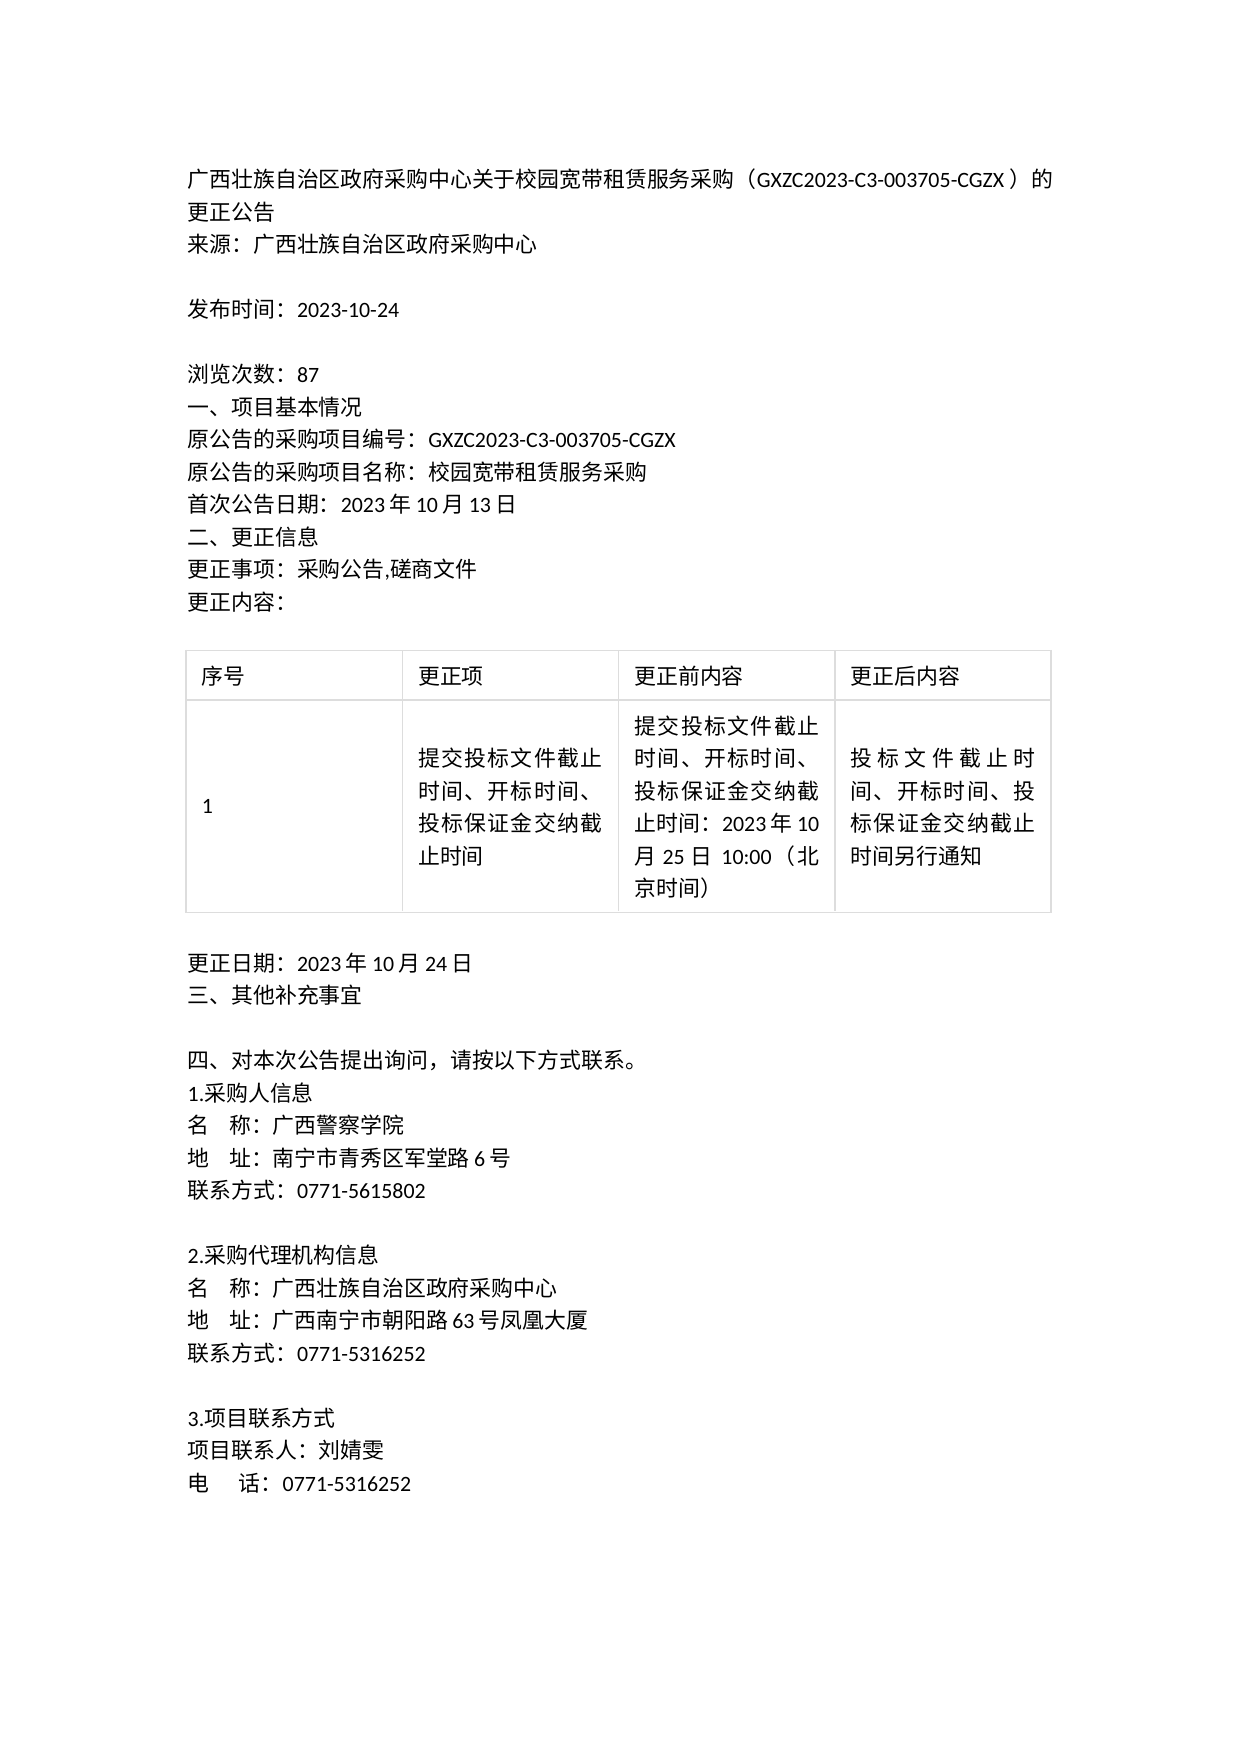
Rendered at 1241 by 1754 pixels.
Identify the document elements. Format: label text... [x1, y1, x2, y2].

text 原公告的采购项目名称：校园宽带租赁服务采购 [187, 454, 1053, 487]
text 联系方式：0771-5316252 [187, 1335, 1053, 1368]
text 1.采购人信息 [187, 1075, 1053, 1108]
text 四、对本次公告提出询问，请按以下方式联系。 [187, 1043, 1053, 1075]
text 广西壮族自治区政府采购中心关于校园宽带租赁服务采购（GXZC2023-C3-003705-CGZX ）的更正公告 [187, 162, 1053, 227]
text 原公告的采购项目编号：GXZC2023-C3-003705-CGZX [187, 422, 1053, 454]
text 浏览次数：87 [187, 357, 1053, 389]
text 更正日期：2023年10月24日 [187, 945, 1053, 978]
table_cell 投标文件截止时间、开标时间、投标保证金交纳截止时间另行通知 [836, 701, 1050, 911]
text 更正事项：采购公告,磋商文件 [187, 552, 1053, 584]
text 地 址：广西南宁市朝阳路63号凤凰大厦 [187, 1303, 1053, 1335]
text 名 称：广西警察学院 [187, 1108, 1053, 1140]
text 首次公告日期：2023年10月13日 [187, 487, 1053, 519]
table_cell 提交投标文件截止时间、开标时间、投标保证金交纳截止时间：2023年10月25日 10:00（北京时间） [619, 701, 834, 911]
text 2.采购代理机构信息 [187, 1238, 1053, 1270]
text 电 话：0771-5316252 [187, 1465, 1053, 1498]
text 一、项目基本情况 [187, 389, 1053, 422]
text 项目联系人：刘婧雯 [187, 1433, 1053, 1465]
table_header 序号 [187, 651, 402, 699]
table_cell 1 [187, 701, 402, 911]
text 来源：广西壮族自治区政府采购中心 [187, 227, 1053, 259]
text 联系方式：0771-5615802 [187, 1173, 1053, 1205]
text 二、更正信息 [187, 519, 1053, 552]
text 3.项目联系方式 [187, 1400, 1053, 1433]
text 更正内容： [187, 584, 1053, 617]
text 发布时间：2023-10-24 [187, 292, 1053, 324]
text 地 址：南宁市青秀区军堂路6号 [187, 1140, 1053, 1173]
table_header 更正项 [403, 651, 618, 699]
text 三、其他补充事宜 [187, 978, 1053, 1010]
table_header 更正前内容 [619, 651, 834, 699]
text 名 称：广西壮族自治区政府采购中心 [187, 1270, 1053, 1303]
table_cell 提交投标文件截止时间、开标时间、投标保证金交纳截止时间 [403, 701, 618, 911]
table_header 更正后内容 [836, 651, 1050, 699]
